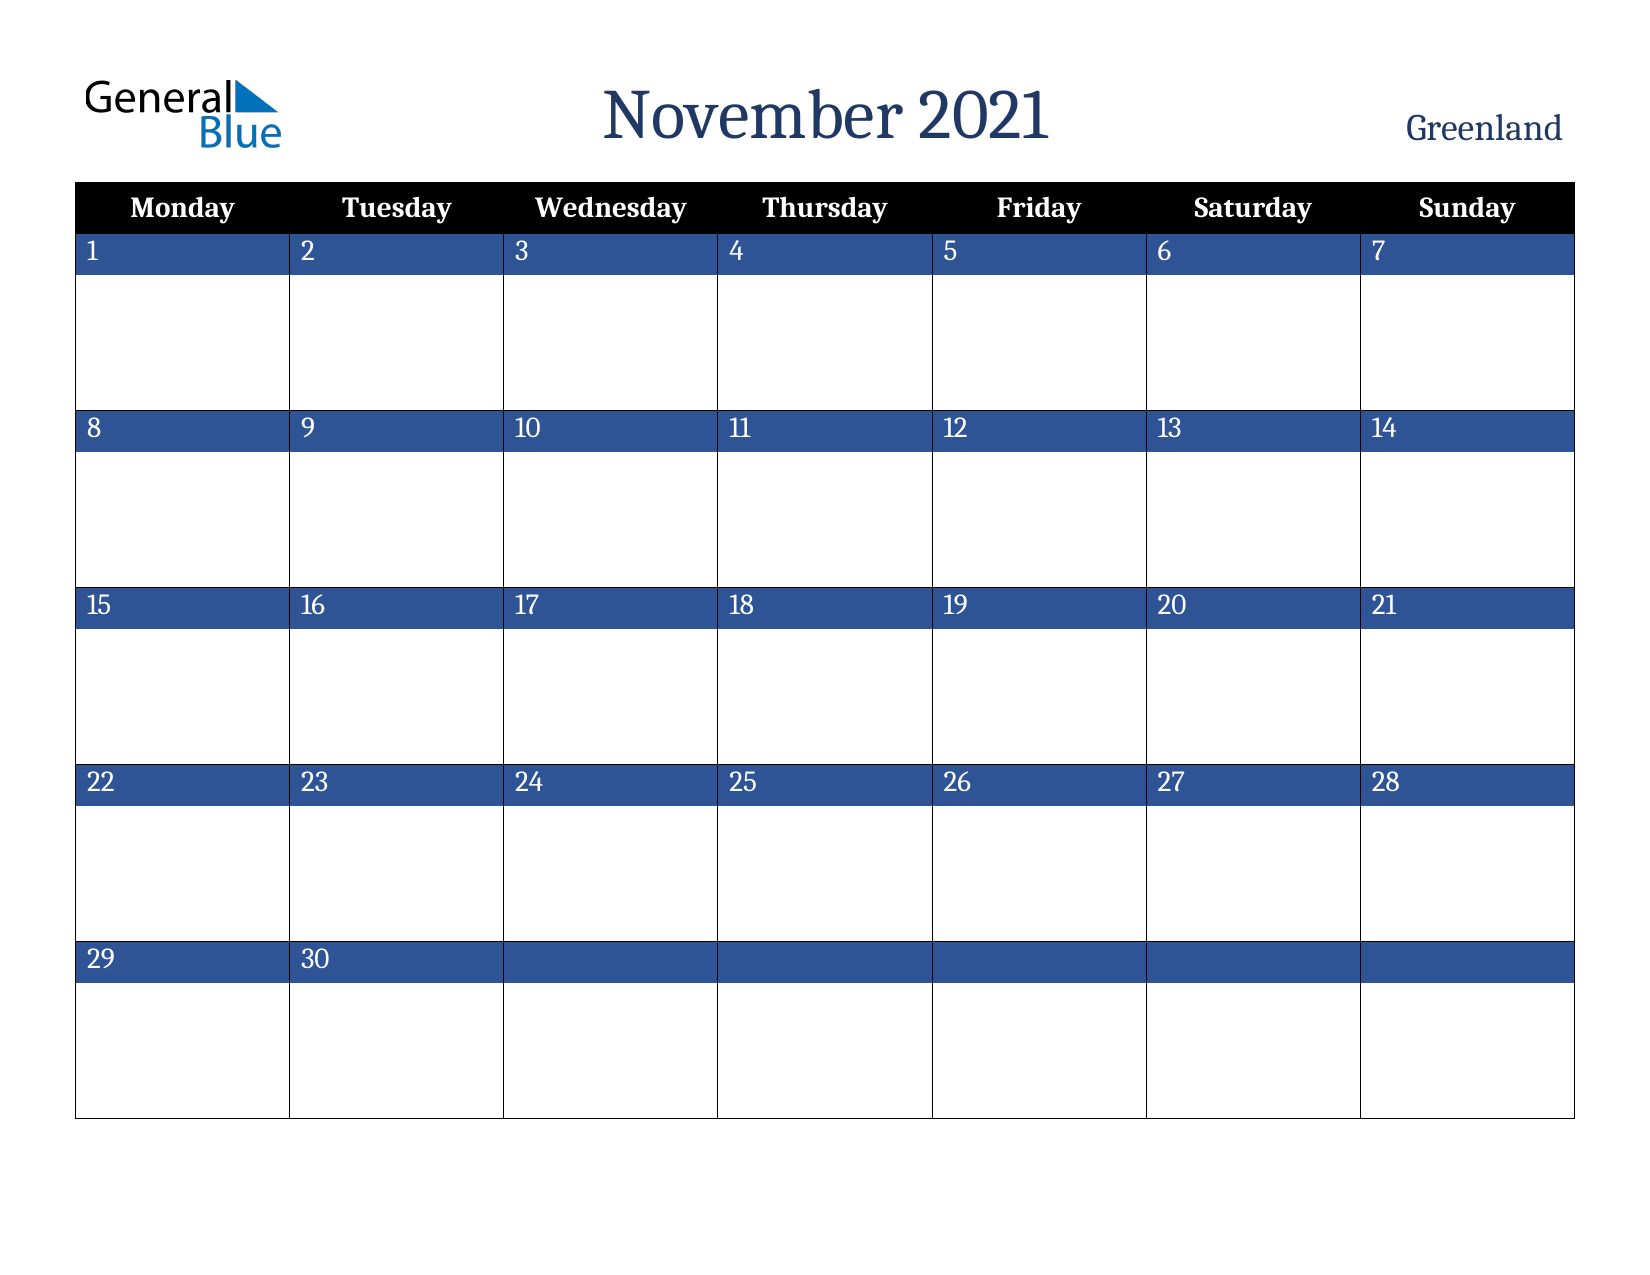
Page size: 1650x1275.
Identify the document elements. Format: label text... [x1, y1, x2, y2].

table_cell 23 [290, 765, 503, 806]
table_cell 19 [933, 588, 1146, 629]
table_cell 14 [1361, 411, 1574, 452]
table_cell Tuesday [290, 183, 503, 233]
table_cell 20 [1147, 588, 1360, 629]
table_cell 5 [933, 234, 1146, 275]
table_cell [718, 629, 932, 764]
table_cell [290, 806, 503, 941]
table_cell [76, 983, 289, 1118]
table_cell [1147, 983, 1360, 1118]
table_cell 18 [718, 588, 932, 629]
table_cell [290, 452, 503, 587]
table_cell [718, 806, 932, 941]
table_cell 24 [504, 765, 717, 806]
table_cell [1147, 275, 1360, 410]
table_cell [718, 942, 932, 983]
table_cell [1147, 806, 1360, 941]
table_cell 28 [1361, 765, 1574, 806]
table_cell 3 [504, 234, 717, 275]
table_cell [1361, 452, 1574, 587]
picture [86, 80, 281, 148]
table_cell 9 [290, 411, 503, 452]
table_cell 6 [1147, 234, 1360, 275]
table_cell Thursday [718, 183, 932, 233]
table_cell 1 [76, 234, 289, 275]
table_cell [933, 806, 1146, 941]
table_cell [1147, 942, 1360, 983]
table_cell [504, 629, 717, 764]
table_cell [290, 275, 503, 410]
table_cell 30 [290, 942, 503, 983]
table_cell 13 [1147, 411, 1360, 452]
table_header Greenland [1146, 75, 1574, 182]
table_cell [504, 942, 717, 983]
table_cell 4 [718, 234, 932, 275]
table_cell [1147, 629, 1360, 764]
table_header [76, 75, 503, 182]
table_cell [1361, 983, 1574, 1118]
table_cell Wednesday [504, 183, 717, 233]
table_cell [76, 806, 289, 941]
table_cell [1361, 806, 1574, 941]
table_cell 12 [933, 411, 1146, 452]
table_cell [1361, 942, 1574, 983]
table_cell 8 [76, 411, 289, 452]
table_cell 25 [718, 765, 932, 806]
table_cell 15 [76, 588, 289, 629]
table_cell [290, 629, 503, 764]
table_cell [1361, 275, 1574, 410]
table_cell Sunday [1361, 183, 1574, 233]
table_cell [504, 452, 717, 587]
table_cell 26 [933, 765, 1146, 806]
table_cell [76, 452, 289, 587]
table_cell [76, 629, 289, 764]
table_cell Monday [76, 183, 289, 233]
table_cell [718, 452, 932, 587]
table_cell 21 [1361, 588, 1574, 629]
table_cell 17 [504, 588, 717, 629]
table_cell 11 [718, 411, 932, 452]
table_cell [504, 806, 717, 941]
table_cell [290, 983, 503, 1118]
table_cell [1361, 629, 1574, 764]
table_cell [718, 275, 932, 410]
table_cell [933, 942, 1146, 983]
table_cell 29 [76, 942, 289, 983]
table_cell Friday [933, 183, 1146, 233]
table_cell 16 [290, 588, 503, 629]
table_cell [504, 275, 717, 410]
table_cell [1147, 452, 1360, 587]
table_header November 2021 [504, 75, 1146, 182]
table_cell 22 [76, 765, 289, 806]
table_cell [933, 452, 1146, 587]
table_cell Saturday [1147, 183, 1360, 233]
table_cell 2 [290, 234, 503, 275]
table_cell 7 [1361, 234, 1574, 275]
table_cell [933, 275, 1146, 410]
table_cell [504, 983, 717, 1118]
table_cell [933, 629, 1146, 764]
table_cell 10 [504, 411, 717, 452]
table_cell 27 [1147, 765, 1360, 806]
table_cell [718, 983, 932, 1118]
table_cell [933, 983, 1146, 1118]
table_cell [76, 275, 289, 410]
